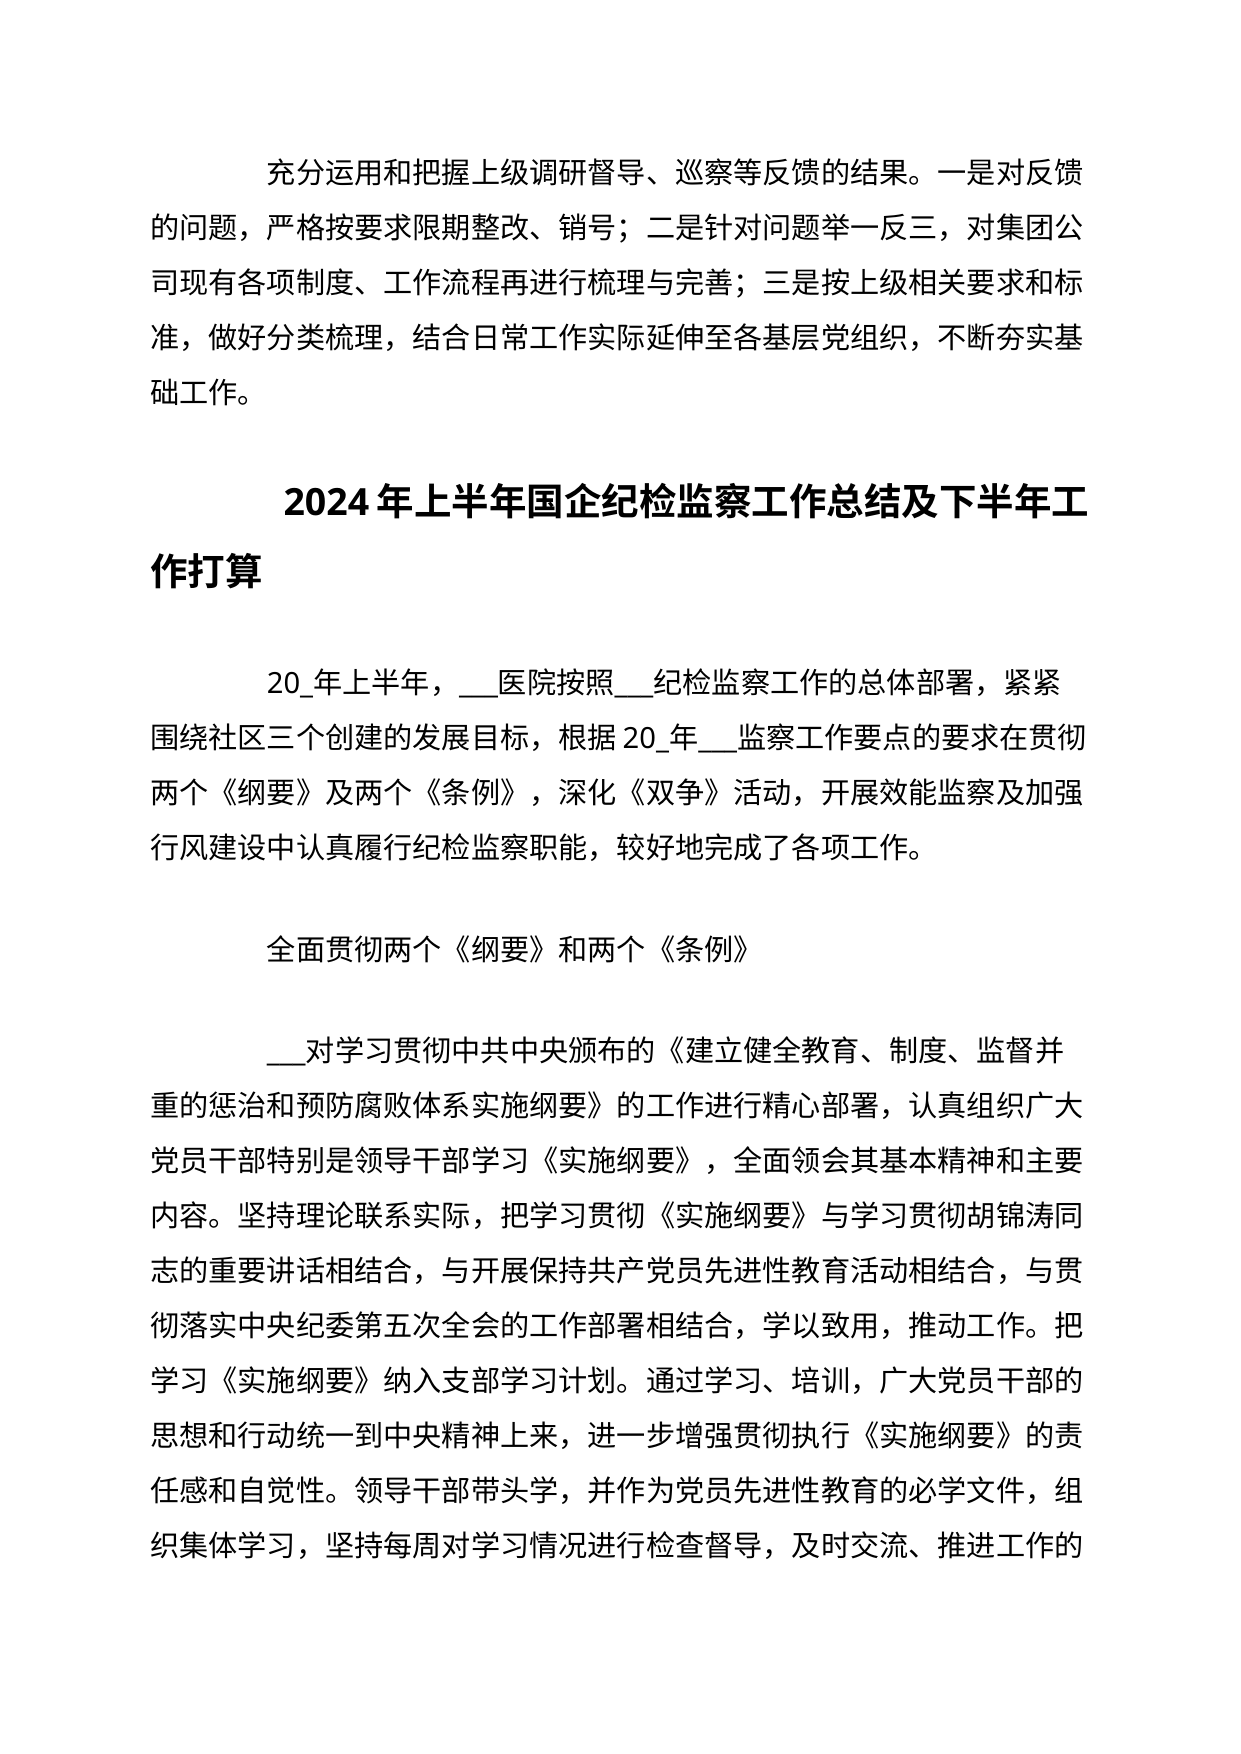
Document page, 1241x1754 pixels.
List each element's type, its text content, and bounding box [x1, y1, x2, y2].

text 充分运用和把握上级调研督导、巡察等反馈的结果。一是对反馈的问题，严格按要求限期整改、销号；二是针对问题举一反三，对集团公司现有各项制度、工作流程再进行梳理与完善；三是按上级相关要求和标准，做好分类梳理，结合日常工作实际延伸至各基层党组织，不断夯实基础工作。 [150, 150, 1090, 412]
text 20_年上半年，___医院按照___纪检监察工作的总体部署，紧紧围绕社区三个创建的发展目标，根据20_年___监察工作要点的要求在贯彻两个《纲要》及两个《条例》，深化《双争》活动，开展效能监察及加强行风建设中认真履行纪检监察职能，较好地完成了各项工作。 [150, 659, 1090, 867]
text 全面贯彻两个《纲要》和两个《条例》 [150, 926, 1090, 968]
text 2024年上半年国企纪检监察工作总结及下半年工作打算 [150, 471, 1090, 596]
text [150, 1028, 1090, 1564]
